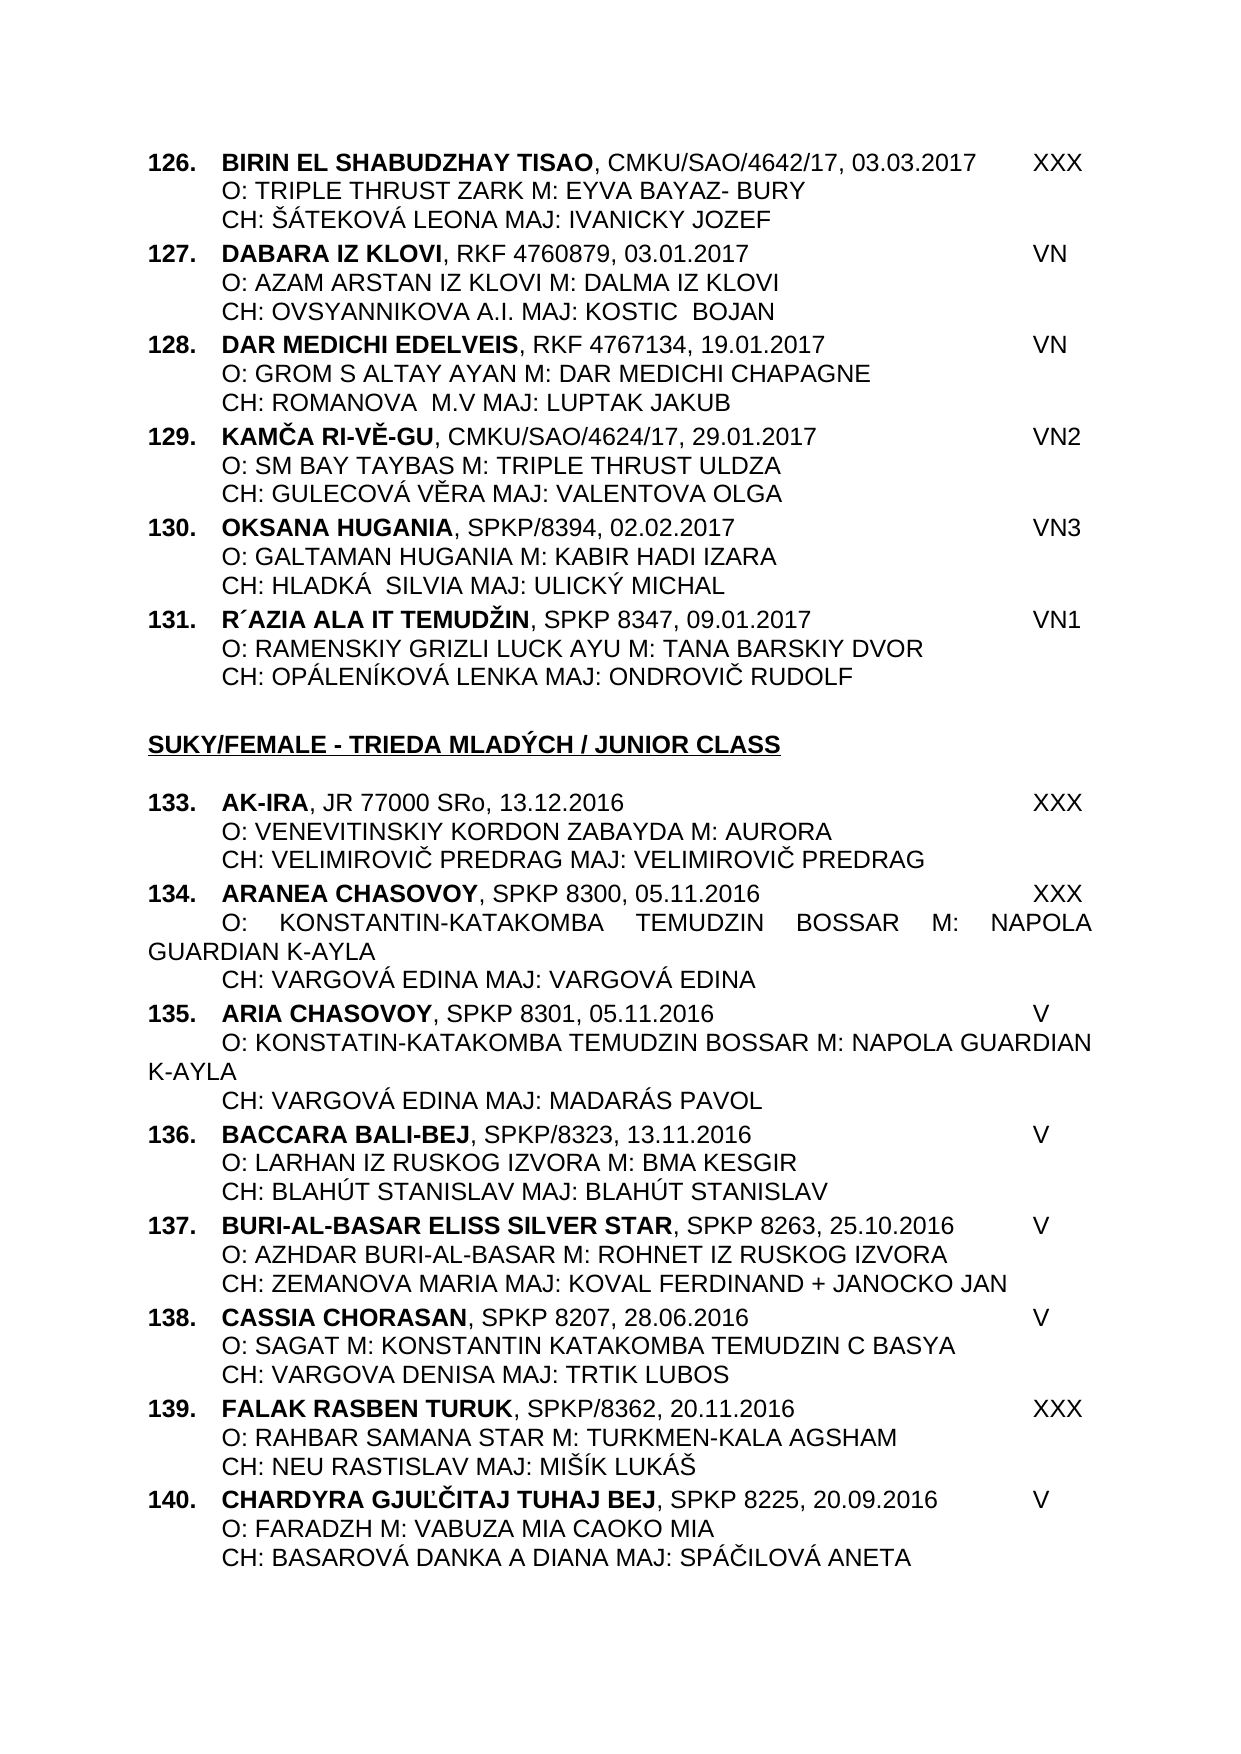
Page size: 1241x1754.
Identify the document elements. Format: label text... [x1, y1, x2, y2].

text 130. OKSANA HUGANIA, SPKP/8394, 02.02.2017 VN3 [148, 513, 1093, 542]
text O: GALTAMAN HUGANIA M: KABIR HADI IZARA [148, 542, 1093, 571]
text O: FARADZH M: VABUZA MIA CAOKO MIA [148, 1514, 1093, 1543]
text 136. BACCARA BALI-BEJ, SPKP/8323, 13.11.2016 V [148, 1120, 1093, 1148]
text CH: GULECOVÁ VĚRA MAJ: VALENTOVA OLGA [148, 479, 1093, 508]
text CH: ROMANOVA M.V MAJ: LUPTAK JAKUB [148, 388, 1093, 417]
text O: TRIPLE THRUST ZARK M: EYVA BAYAZ- BURY [148, 176, 1093, 205]
text CH: VARGOVÁ EDINA MAJ: MADARÁS PAVOL [148, 1086, 1093, 1114]
text CH: NEU RASTISLAV MAJ: MIŠÍK LUKÁŠ [148, 1452, 1093, 1480]
text O: KONSTANTIN-KATAKOMBA TEMUDZIN BOSSAR M: NAPOLA GUARDIAN K-AYLA [148, 908, 1093, 966]
text CH: HLADKÁ SILVIA MAJ: ULICKÝ MICHAL [148, 571, 1093, 600]
text O: VENEVITINSKIY KORDON ZABAYDA M: AURORA [148, 817, 1093, 845]
text 126. BIRIN EL SHABUDZHAY TISAO, CMKU/SAO/4642/17, 03.03.2017 XXX [148, 148, 1093, 176]
text CH: VARGOVÁ EDINA MAJ: VARGOVÁ EDINA [148, 966, 1093, 994]
text CH: OVSYANNIKOVA A.I. MAJ: KOSTIC BOJAN [148, 297, 1093, 325]
text 137. BURI-AL-BASAR ELISS SILVER STAR, SPKP 8263, 25.10.2016 V [148, 1211, 1093, 1240]
text O: RAHBAR SAMANA STAR M: TURKMEN-KALA AGSHAM [148, 1423, 1093, 1452]
text CH: OPÁLENÍKOVÁ LENKA MAJ: ONDROVIČ RUDOLF [148, 662, 1093, 691]
text 134. ARANEA CHASOVOY, SPKP 8300, 05.11.2016 XXX [148, 879, 1093, 908]
text O: LARHAN IZ RUSKOG IZVORA M: BMA KESGIR [148, 1148, 1093, 1177]
text 139. FALAK RASBEN TURUK, SPKP/8362, 20.11.2016 XXX [148, 1394, 1093, 1423]
text O: RAMENSKIY GRIZLI LUCK AYU M: TANA BARSKIY DVOR [148, 634, 1093, 662]
text CH: VARGOVA DENISA MAJ: TRTIK LUBOS [148, 1360, 1093, 1389]
text 131. R´AZIA ALA IT TEMUDŽIN, SPKP 8347, 09.01.2017 VN1 [148, 605, 1093, 634]
text O: GROM S ALTAY AYAN M: DAR MEDICHI CHAPAGNE [148, 359, 1093, 388]
text O: AZHDAR BURI-AL-BASAR M: ROHNET IZ RUSKOG IZVORA [148, 1240, 1093, 1269]
text 127. DABARA IZ KLOVI, RKF 4760879, 03.01.2017 VN [148, 239, 1093, 268]
text 140. CHARDYRA GJUĽČITAJ TUHAJ BEJ, SPKP 8225, 20.09.2016 V [148, 1486, 1093, 1514]
text O: SM BAY TAYBAS M: TRIPLE THRUST ULDZA [148, 451, 1093, 479]
text O: KONSTATIN-KATAKOMBA TEMUDZIN BOSSAR M: NAPOLA GUARDIAN K-AYLA [148, 1028, 1093, 1086]
text 128. DAR MEDICHI EDELVEIS, RKF 4767134, 19.01.2017 VN [148, 331, 1093, 359]
text CH: BLAHÚT STANISLAV MAJ: BLAHÚT STANISLAV [148, 1177, 1093, 1206]
text CH: ŠÁTEKOVÁ LEONA MAJ: IVANICKY JOZEF [148, 205, 1093, 234]
text 138. CASSIA CHORASAN, SPKP 8207, 28.06.2016 V [148, 1303, 1093, 1331]
text SUKY/FEMALE - TRIEDA MLADÝCH / JUNIOR CLASS [148, 730, 1093, 759]
text CH: ZEMANOVA MARIA MAJ: KOVAL FERDINAND + JANOCKO JAN [148, 1269, 1093, 1297]
text 129. KAMČA RI-VĚ-GU, CMKU/SAO/4624/17, 29.01.2017 VN2 [148, 422, 1093, 451]
text O: SAGAT M: KONSTANTIN KATAKOMBA TEMUDZIN C BASYA [148, 1331, 1093, 1360]
text 135. ARIA CHASOVOY, SPKP 8301, 05.11.2016 V [148, 999, 1093, 1028]
text CH: VELIMIROVIČ PREDRAG MAJ: VELIMIROVIČ PREDRAG [148, 845, 1093, 874]
text O: AZAM ARSTAN IZ KLOVI M: DALMA IZ KLOVI [148, 268, 1093, 297]
text CH: BASAROVÁ DANKA A DIANA MAJ: SPÁČILOVÁ ANETA [148, 1543, 1093, 1572]
text 133. AK-IRA, JR 77000 SRo, 13.12.2016 XXX [148, 788, 1093, 817]
